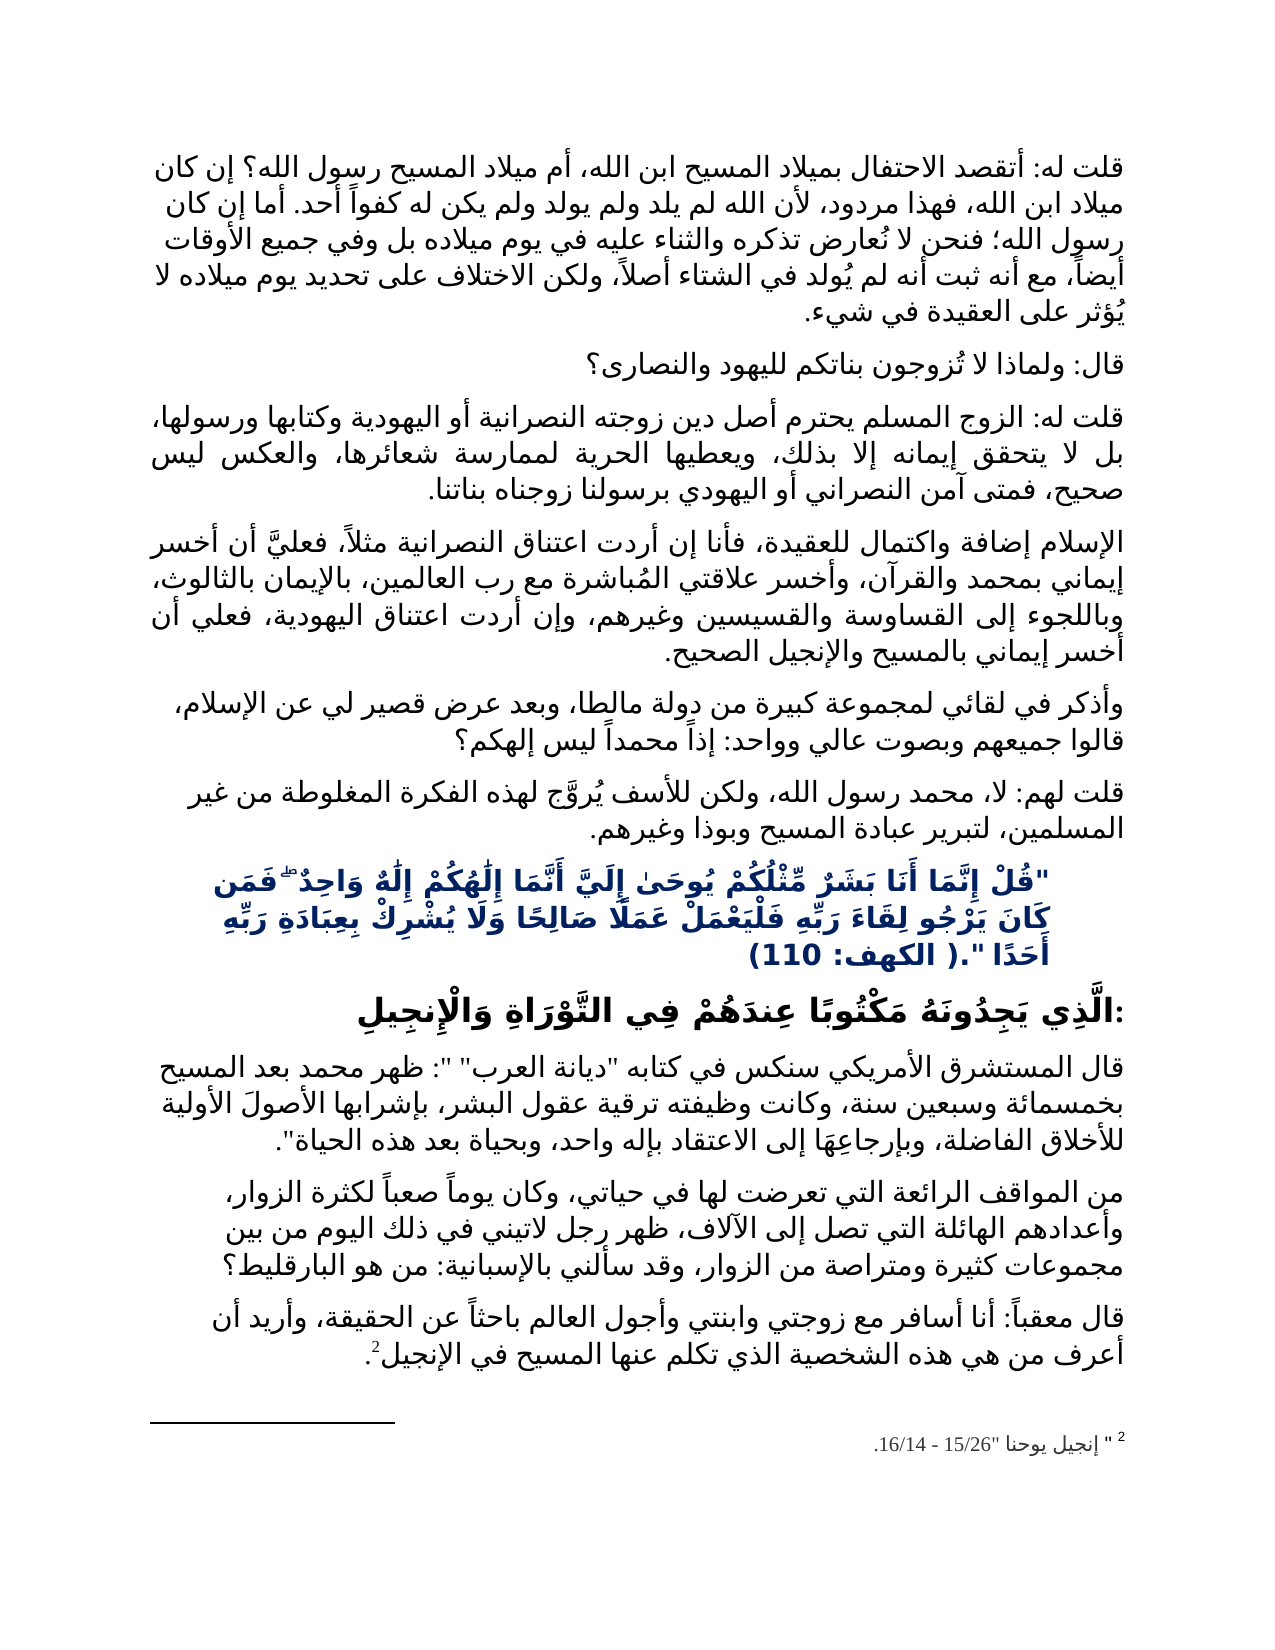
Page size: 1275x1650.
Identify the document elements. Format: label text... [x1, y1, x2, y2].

text قال المستشرق الأمريكي سنكس في كتابه "ديانة العرب" ": ظهر محمد بعد المسيح بخمسمائة وسبعين سنة، وكانت وظيفته ترقية عقول البشر، بإشرابها الأصولَ الأولية للأخلاق الفاضلة، وبإرجاعِهَا إلى الاعتقاد بإله واحد، وبحياة بعد هذه الحياة". [150, 1050, 1125, 1156]
list "قُلْ إِنَّمَا أَنَا بَشَرٌ مِّثْلُكُمْ يُوحَىٰ إِلَيَّ أَنَّمَا إِلَٰهُكُمْ إِلَٰهٌ وَاحِدٌ ۖ فَمَن كَانَ يَرْجُو لِقَاءَ رَبِّهِ فَلْيَعْمَلْ عَمَلًا صَالِحًا وَلَا يُشْرِكْ بِعِبَادَةِ رَبِّهِ أَحَدًا ".( الكهف: 110) [150, 864, 1050, 972]
text قال: ولماذا لا تُزوجون بناتكم لليهود والنصارى؟ [150, 347, 1125, 381]
text قلت له: الزوج المسلم يحترم أصل دين زوجته النصرانية أو اليهودية وكتابها ورسولها، بل لا يتحقق إيمانه إلا بذلك، ويعطيها الحرية لممارسة شعائرها، والعكس ليس صحيح، فمتى آمن النصراني أو اليهودي برسولنا زوجناه بناتنا. [150, 400, 1125, 506]
text الَّذِي يَجِدُونَهُ مَكْتُوبًا عِندَهُمْ فِي التَّوْرَاةِ وَالْإِنجِيلِ: [150, 992, 1125, 1031]
text الإسلام إضافة واكتمال للعقيدة، فأنا إن أردت اعتناق النصرانية مثلاً، فعليَّ أن أخسر إيماني بمحمد والقرآن، وأخسر علاقتي المُباشرة مع رب العالمين، بالإيمان بالثالوث، وباللجوء إلى القساوسة والقسيسين وغيرهم، وإن أردت اعتناق اليهودية، فعلي أن أخسر إيماني بالمسيح والإنجيل الصحيح. [150, 525, 1125, 667]
text قلت له: أتقصد الاحتفال بميلاد المسيح ابن الله، أم ميلاد المسيح رسول الله؟ إن كان ميلاد ابن الله، فهذا مردود، لأن الله لم يلد ولم يولد ولم يكن له كفواً أحد. أما إن كان رسول الله؛ فنحن لا نُعارض تذكره والثناء عليه في يوم ميلاده بل وفي جميع الأوقات أيضاً، مع أنه ثبت أنه لم يُولد في الشتاء أصلاً، ولكن الاختلاف على تحديد يوم ميلاده لا يُؤثر على العقيدة في شيء. [150, 150, 1125, 328]
text قلت لهم: لا، محمد رسول الله، ولكن للأسف يُروَّج لهذه الفكرة المغلوطة من غير المسلمين، لتبرير عبادة المسيح وبوذا وغيرهم. [150, 776, 1125, 845]
text قال معقباً: أنا أسافر مع زوجتي وابنتي وأجول العالم باحثاً عن الحقيقة، وأريد أن أعرف من هي هذه الشخصية الذي تكلم عنها المسيح في الإنجيل. [150, 1301, 1125, 1370]
text من المواقف الرائعة التي تعرضت لها في حياتي، وكان يوماً صعباً لكثرة الزوار، وأعدادهم الهائلة التي تصل إلى الآلاف، ظهر رجل لاتيني في ذلك اليوم من بين مجموعات كثيرة ومتراصة من الزوار، وقد سألني بالإسبانية: من هو البارقليط؟ [150, 1176, 1125, 1281]
text وأذكر في لقائي لمجموعة كبيرة من دولة مالطا، وبعد عرض قصير لي عن الإسلام، قالوا جميعهم وبصوت عالي وواحد: إذاً محمداً ليس إلهكم؟ [150, 687, 1125, 756]
